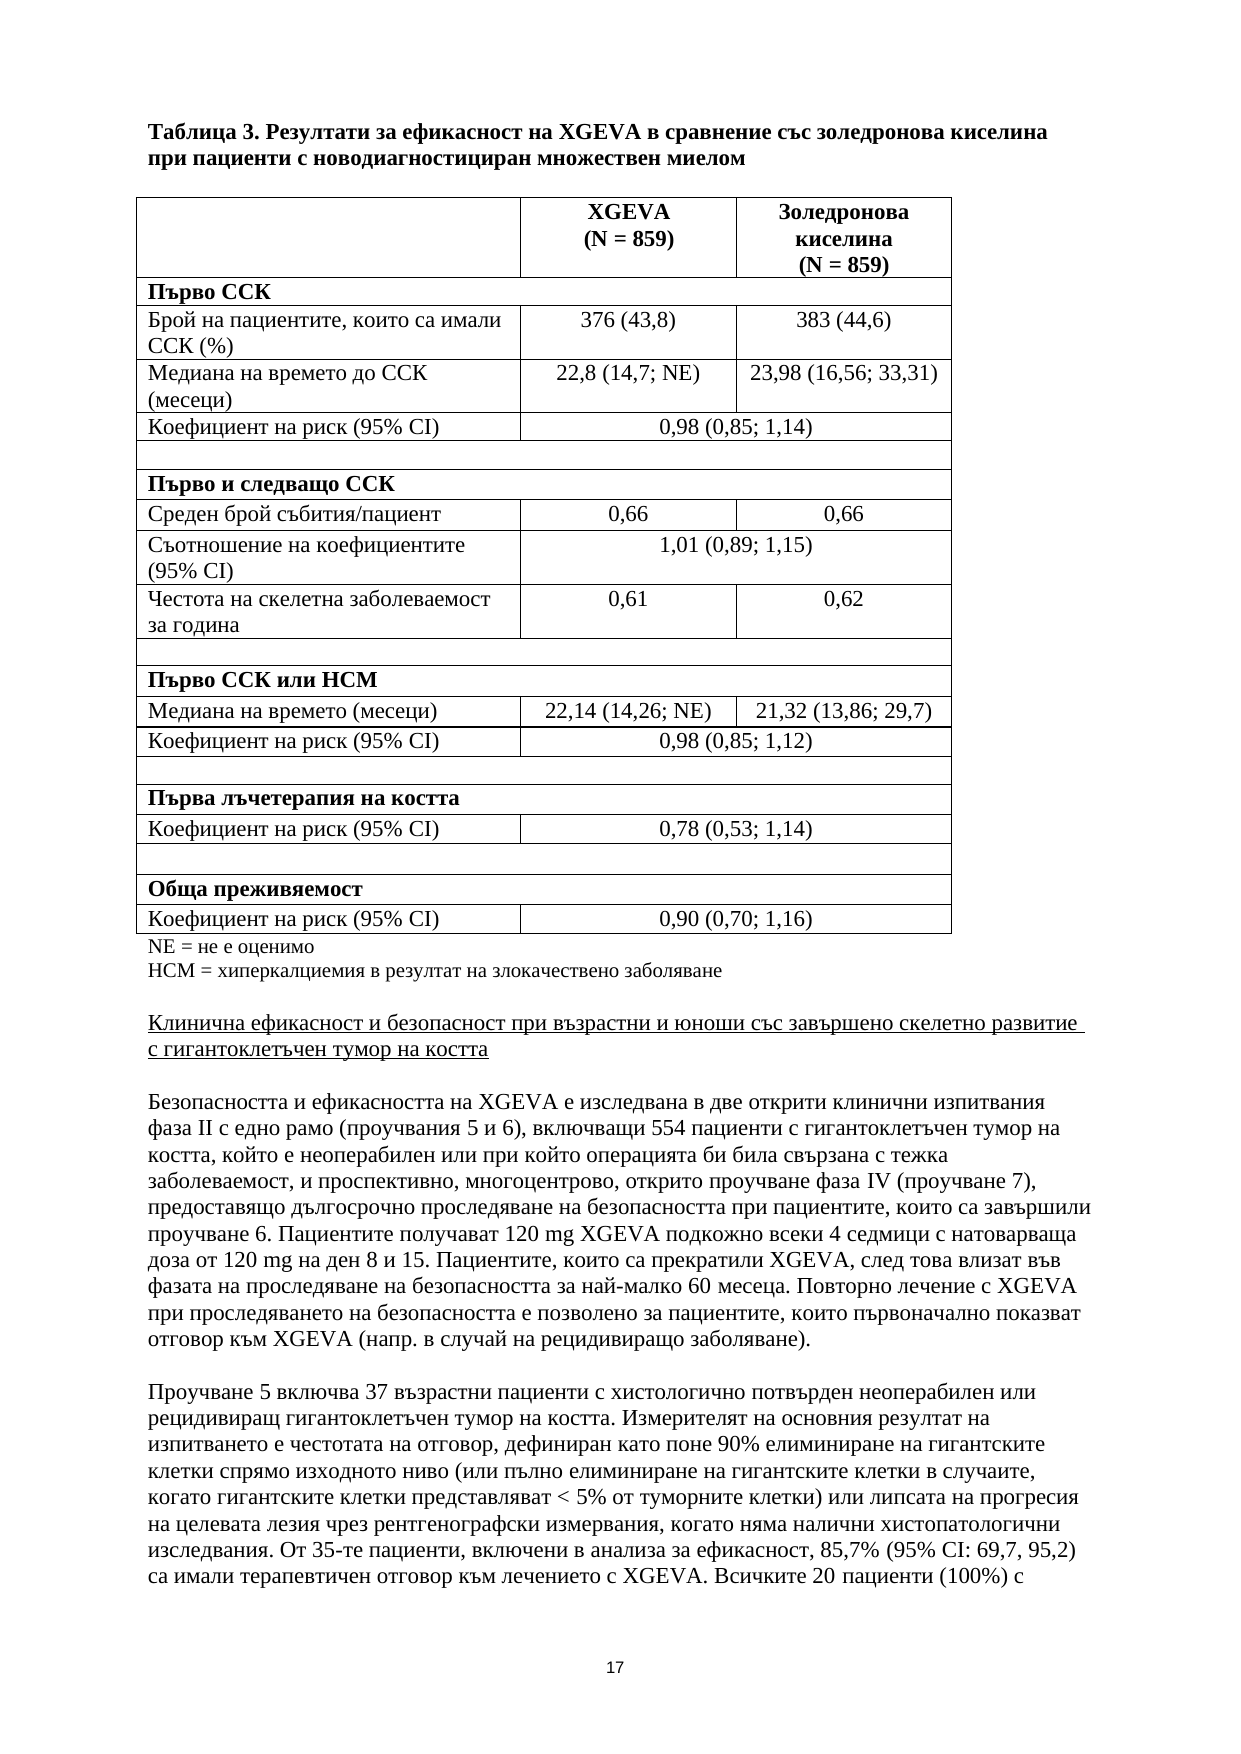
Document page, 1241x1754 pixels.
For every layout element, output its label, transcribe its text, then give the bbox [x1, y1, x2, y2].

table_cell 0,98 (0,85; 1,14) [521, 413, 951, 439]
table_cell 22,14 (14,26; NE) [521, 697, 736, 726]
table_cell Среден брой събития/пациент [137, 500, 520, 530]
table_cell 0,62 [737, 585, 951, 637]
table_cell Честота на скелетна заболеваемост за година [137, 585, 520, 637]
text Безопасността и ефикасността на XGEVA е изследвана в две открити клинични изпитвания фаза II с едно рамо (проучвания 5 и 6), включващи 554 пациенти с гигантоклетъчен тумор на костта, който е неоперабилен или при който операцията би била свързана с тежка заболеваемост, и проспективно, многоцентрово, открито проучване фаза IV (проучване 7), предоставящо дългосрочно проследяване на безопасността при пациентите, които са завършили проучване 6. Пациентите получават 120 mg XGEVA подкожно всеки 4 седмици с натоварваща доза от 120 mg на ден 8 и 15. Пациентите, които са прекратили XGEVA, след това влизат във фазата на проследяване на безопасността за най-малко 60 месеца. Повторно лечение с XGEVA при проследяването на безопасността е позволено за пациентите, които първоначално показват отговор към XGEVA (напр. в случай на рецидивиращо заболяване). [148, 1088, 1092, 1351]
table_cell [137, 757, 951, 783]
table_cell 376 (43,8) [521, 306, 736, 358]
table_cell 383 (44,6) [737, 306, 951, 358]
table_cell 21,32 (13,86; 29,7) [737, 697, 951, 726]
text NE = не е оценимо [148, 934, 1092, 958]
table_cell 0,98 (0,85; 1,12) [521, 728, 951, 756]
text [148, 1378, 1092, 1589]
table_header Золедронова киселина (N = 859) [737, 198, 951, 277]
table_cell Обща преживяемост [137, 875, 951, 904]
table_cell 22,8 (14,7; NE) [521, 360, 736, 412]
table_cell [137, 844, 951, 874]
table_cell 23,98 (16,56; 33,31) [737, 360, 951, 412]
table_cell Първо ССК или HCM [137, 666, 951, 696]
table_header XGEVA (N = 859) [521, 198, 736, 277]
table_cell Коефициент на риск (95% CI) [137, 728, 520, 756]
table_cell 0,61 [521, 585, 736, 637]
table_cell 0,66 [521, 500, 736, 530]
table_cell Брой на пациентите, които са имали ССК (%) [137, 306, 520, 358]
text Таблица 3. Резултати за ефикасност на XGEVA в сравнение със золедронова киселина при пациенти с новодиагностициран множествен миелом [148, 118, 1092, 171]
text HCM = хиперкалциемия в резултат на злокачествено заболяване [148, 958, 1092, 982]
table_cell Медиана на времето до ССК (месеци) [137, 360, 520, 412]
table_cell 0,78 (0,53; 1,14) [521, 815, 951, 843]
table_cell Коефициент на риск (95% CI) [137, 413, 520, 439]
text Клинична ефикасност и безопасност при възрастни и юноши със завършено скелетно развитие с гигантоклетъчен тумор на костта [148, 1009, 1092, 1062]
table_cell Коефициент на риск (95% CI) [137, 905, 520, 933]
table_cell Коефициент на риск (95% CI) [137, 815, 520, 843]
table_cell 1,01 (0,89; 1,15) [521, 531, 951, 584]
table_cell Първо и следващо ССК [137, 470, 951, 499]
table_cell Медиана на времето (месеци) [137, 697, 520, 726]
table_cell Първа лъчетерапия на костта [137, 785, 951, 814]
table_cell [137, 639, 951, 665]
table_cell Съотношение на коефициентите (95% CI) [137, 531, 520, 584]
table_cell 0,66 [737, 500, 951, 530]
table_cell Първо ССК [137, 278, 951, 305]
table_cell [137, 441, 951, 469]
table_header [137, 198, 520, 277]
table_cell 0,90 (0,70; 1,16) [521, 905, 951, 933]
